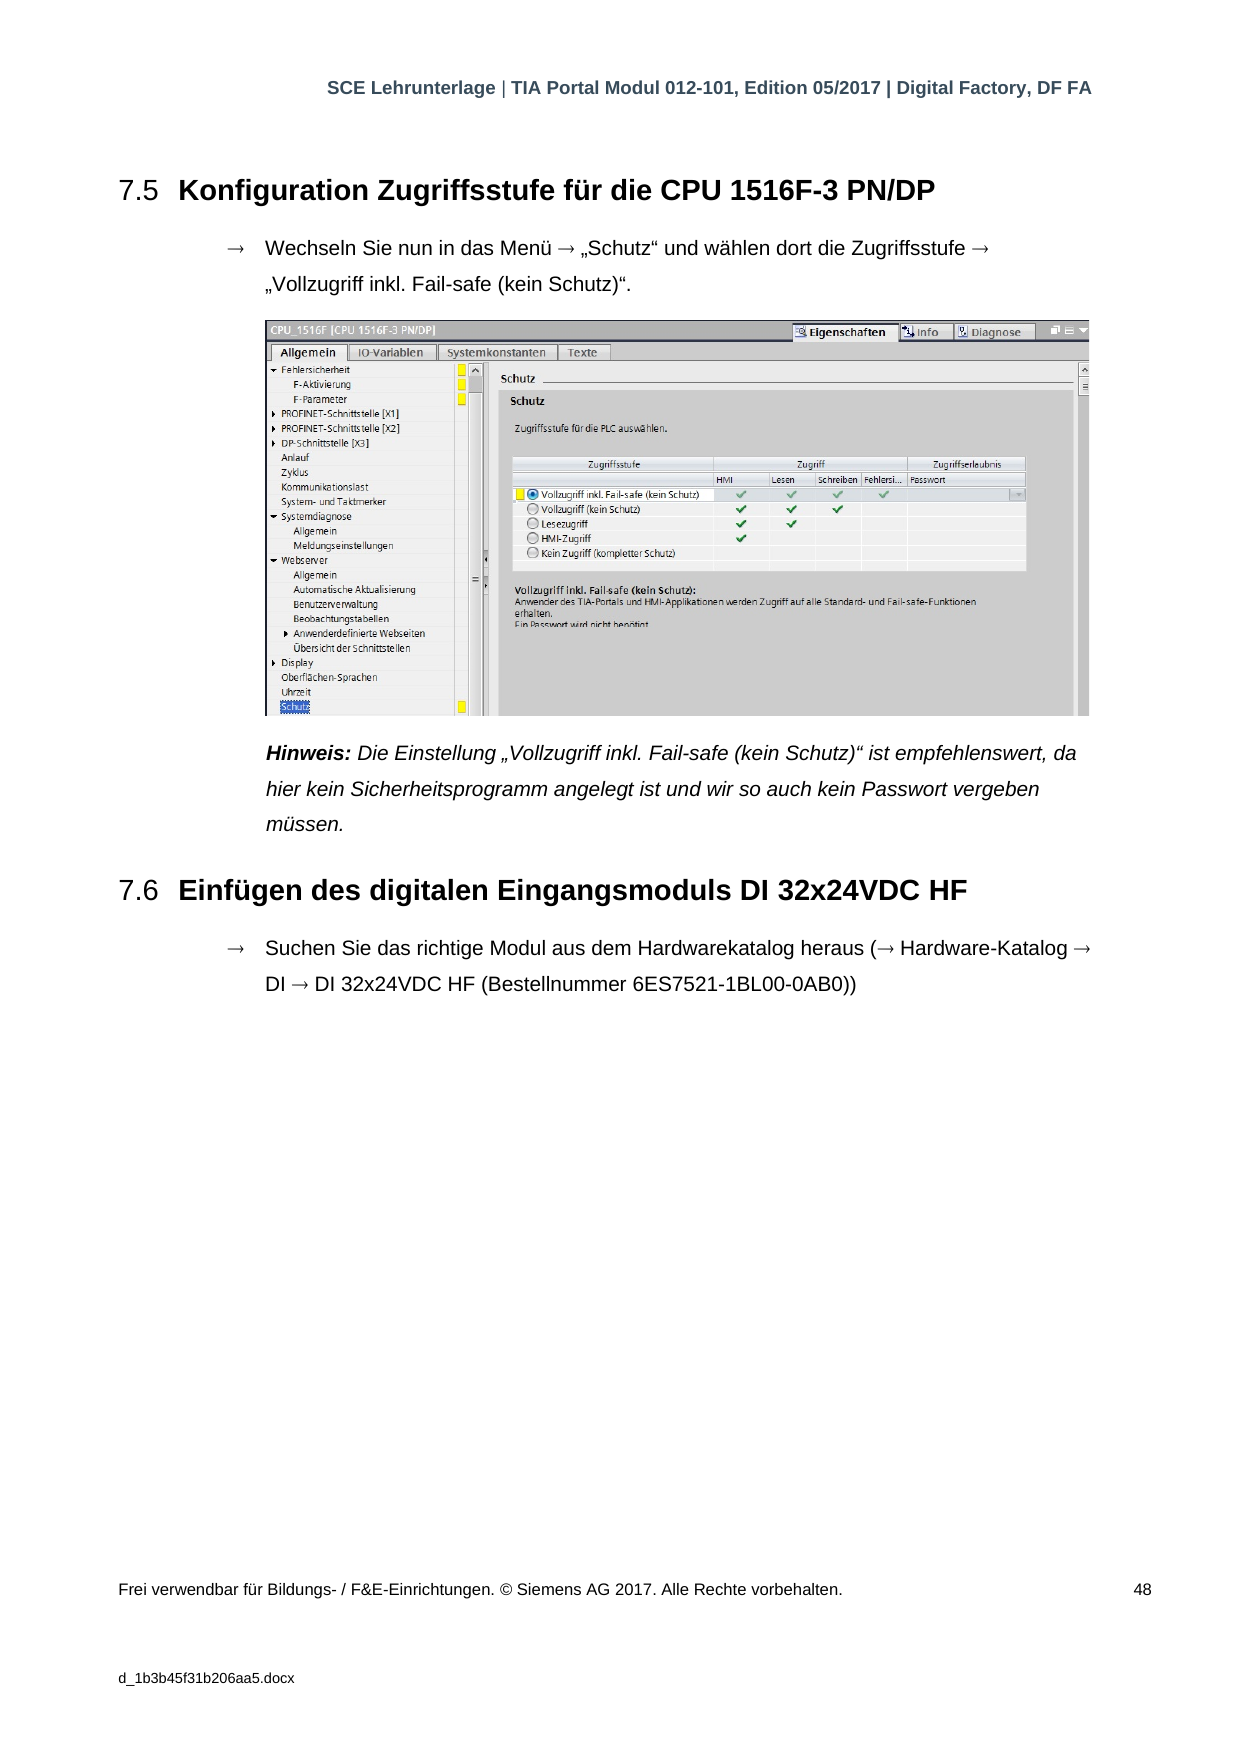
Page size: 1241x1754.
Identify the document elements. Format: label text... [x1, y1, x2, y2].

subtitle Konfiguration Zugriffsstufe für die CPU 1516F-3 PN/DP [118, 173, 1092, 206]
text Suchen Sie das richtige Modul aus dem Hardwarekatalog heraus ( Hardware-Katalog DI DI 32x24VDC HF (Bestellnummer 6ES7521-1BL00-0AB0)) [227, 936, 1092, 996]
picture [265, 320, 1090, 716]
text Wechseln Sie nun in das Menü „Schutz“ und wählen dort die Zugriffsstufe „Vollzugriff inkl. Fail-safe (kein Schutz)“. [227, 236, 1092, 296]
subtitle Einfügen des digitalen Eingangsmoduls DI 32x24VDC HF [118, 873, 1092, 907]
text Hinweis: Die Einstellung „Vollzugriff inkl. Fail-safe (kein Schutz)“ ist empfehlenswert, da hier kein Sicherheitsprogramm angelegt ist und wir so auch kein Passwort vergeben müssen. [266, 740, 1092, 836]
